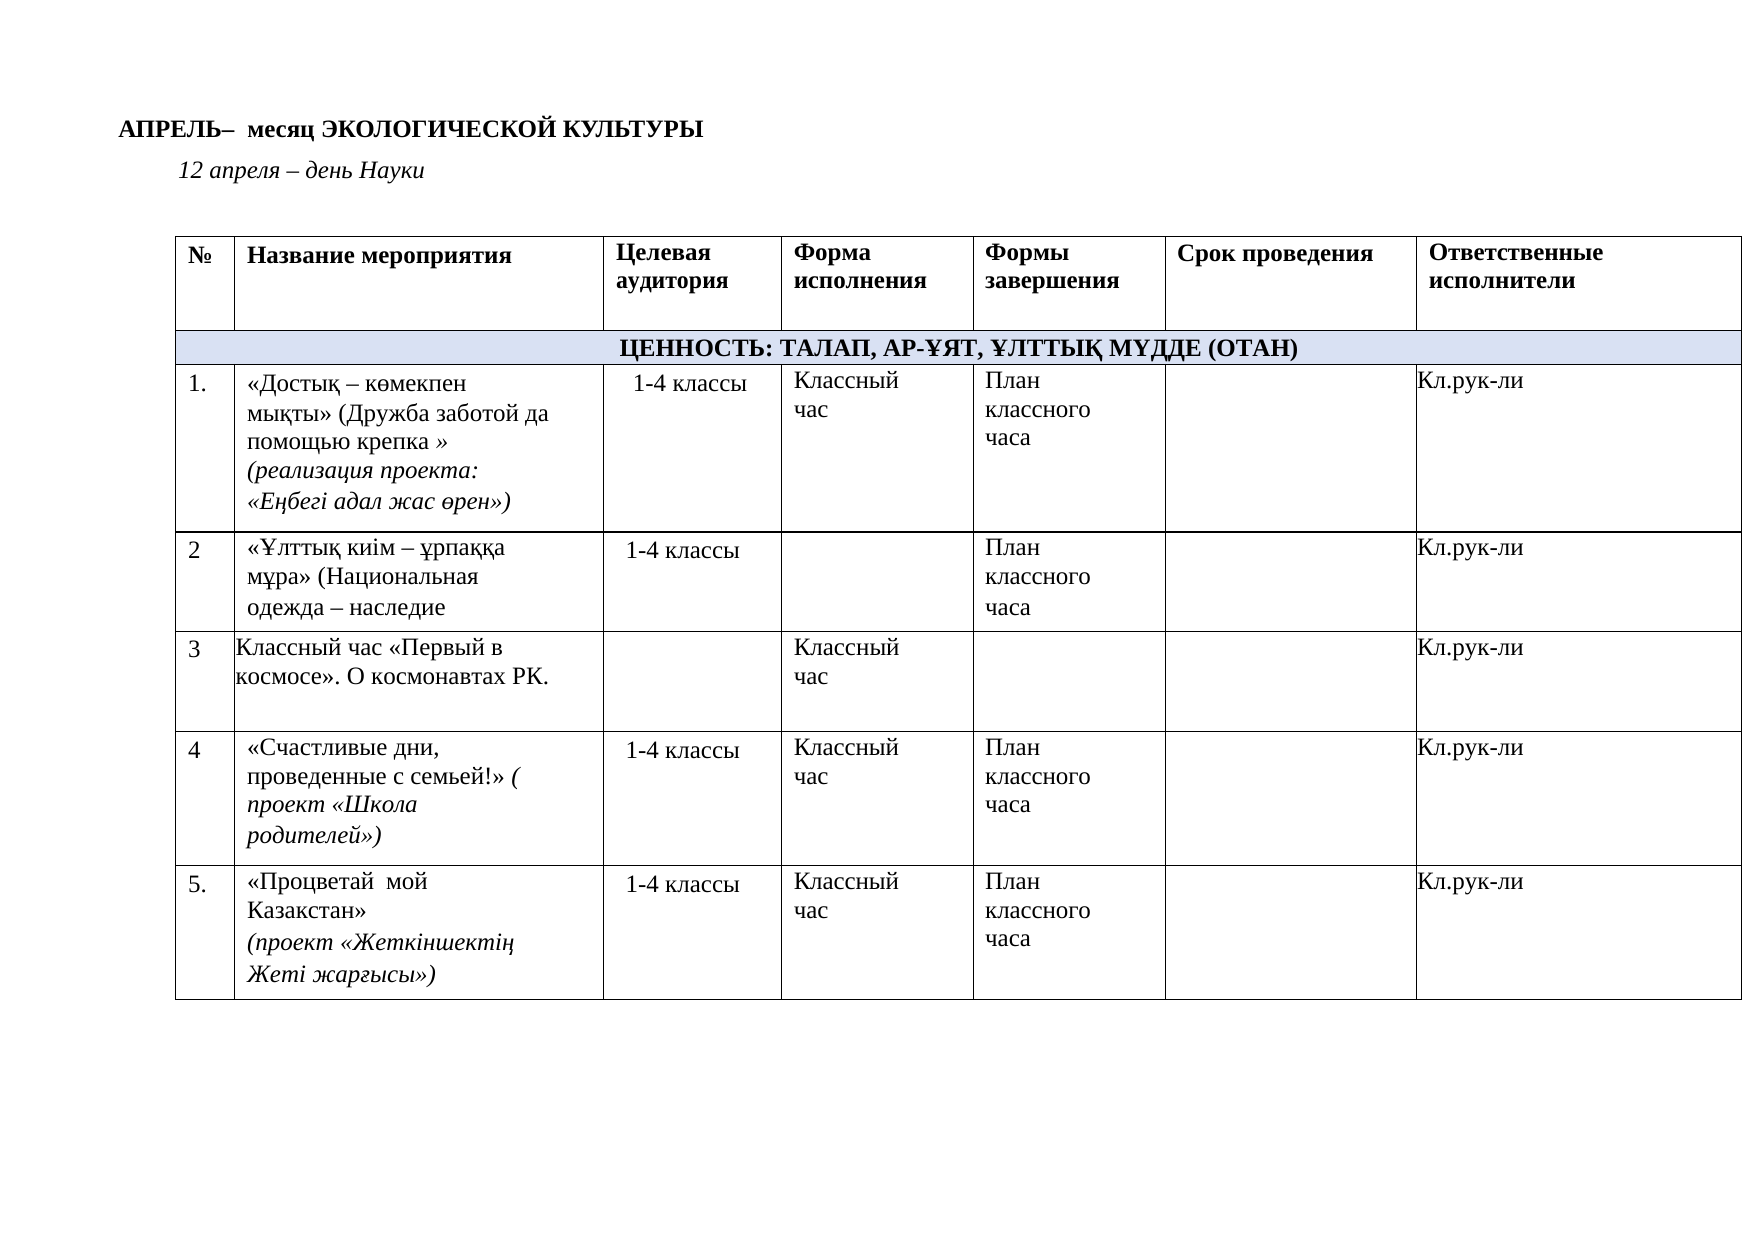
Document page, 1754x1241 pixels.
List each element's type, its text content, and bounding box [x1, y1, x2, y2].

subtitle АПРЕЛЬ– месяц ЭКОЛОГИЧЕСКОЙ КУЛЬТУРЫ [118, 114, 1454, 142]
table_cell План классного часа [974, 866, 1165, 999]
text 12 апреля – день Науки [178, 155, 1636, 184]
table_cell «Процветай мой Казакстан» (проект «Жеткіншектің Жеті жарғысы») [235, 866, 603, 999]
table_cell Классный час [782, 632, 973, 731]
table_cell План классного часа [974, 732, 1165, 865]
table_cell 1-4 классы [604, 365, 781, 531]
table_header Срок проведения [1166, 237, 1416, 330]
table_cell Классный час «Первый в космосе». О космонавтах РК. [235, 632, 603, 731]
table_header Форма исполнения [782, 237, 973, 330]
table_cell [1166, 632, 1416, 731]
table_header Ответственные исполнители [1417, 237, 1741, 330]
table_cell 1-4 классы [604, 533, 781, 631]
table_cell [974, 632, 1165, 731]
table_cell Кл.рук-ли [1417, 632, 1741, 731]
table_cell [1166, 732, 1416, 865]
table_header Название мероприятия [235, 237, 603, 330]
table_header Формы завершения [974, 237, 1165, 330]
table_cell Классный час [782, 732, 973, 865]
table_cell Кл.рук-ли [1417, 732, 1741, 865]
table_cell Классный час [782, 365, 973, 531]
table_cell 5. [176, 866, 234, 999]
table_cell План классного часа [974, 365, 1165, 531]
table_cell Классный час [782, 866, 973, 999]
table_cell 1. [176, 365, 234, 531]
table_cell Кл.рук-ли [1417, 533, 1741, 631]
table_cell [1166, 533, 1416, 631]
table_header № [176, 237, 234, 330]
table_cell 1-4 классы [604, 732, 781, 865]
table_cell 3 [176, 632, 234, 731]
table_cell План классного часа [974, 533, 1165, 631]
table_cell ЦЕННОСТЬ: ТАЛАП, АР-ҰЯТ, ҰЛТТЫҚ МҮДДЕ (ОТАН) [176, 331, 1741, 364]
table_cell «Счастливые дни, проведенные с семьей!» ( проект «Школа родителей») [235, 732, 603, 865]
table_cell [782, 533, 973, 631]
table_cell «Ұлттық киім – ұрпаққа мұра» (Национальная одежда – наследие [235, 533, 603, 631]
table_header Целевая аудитория [604, 237, 781, 330]
table_cell 2 [176, 533, 234, 631]
table_cell «Достық – көмекпен мықты» (Дружба заботой да помощью крепка » (реализация проекта: «Еңбегі адал жас өрен») [235, 365, 603, 531]
table_cell [604, 632, 781, 731]
table_cell Кл.рук-ли [1417, 866, 1741, 999]
table_cell [1166, 866, 1416, 999]
table_cell 1-4 классы [604, 866, 781, 999]
table_cell [1166, 365, 1416, 531]
table_cell 4 [176, 732, 234, 865]
table_cell Кл.рук-ли [1417, 365, 1741, 531]
